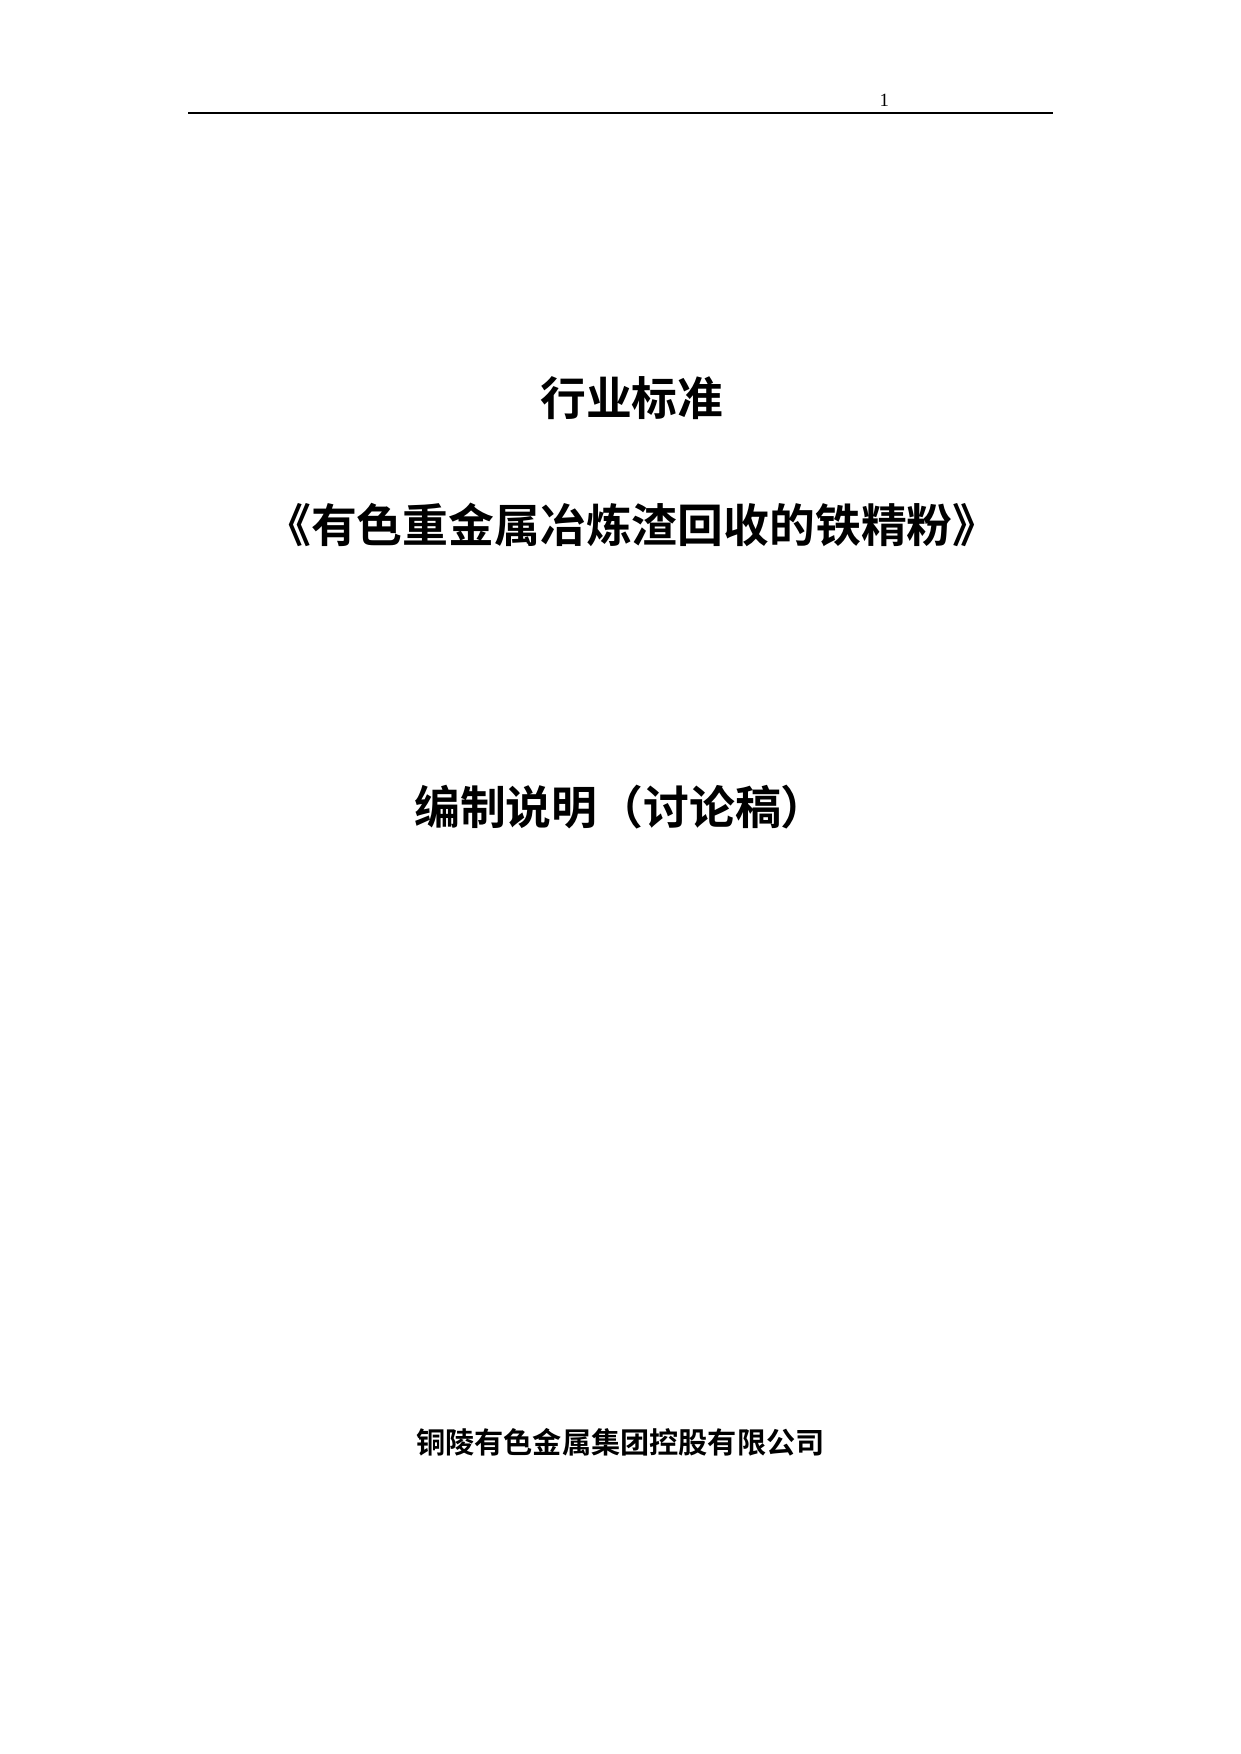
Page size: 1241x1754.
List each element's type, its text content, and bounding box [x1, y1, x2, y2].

text 编制说明（讨论稿） [187, 756, 1053, 854]
text 《有色重金属冶炼渣回收的铁精粉》 [187, 474, 1053, 571]
text 铜陵有色金属集团控股有限公司 [187, 1409, 1053, 1474]
text 行业标准 [187, 347, 1053, 444]
